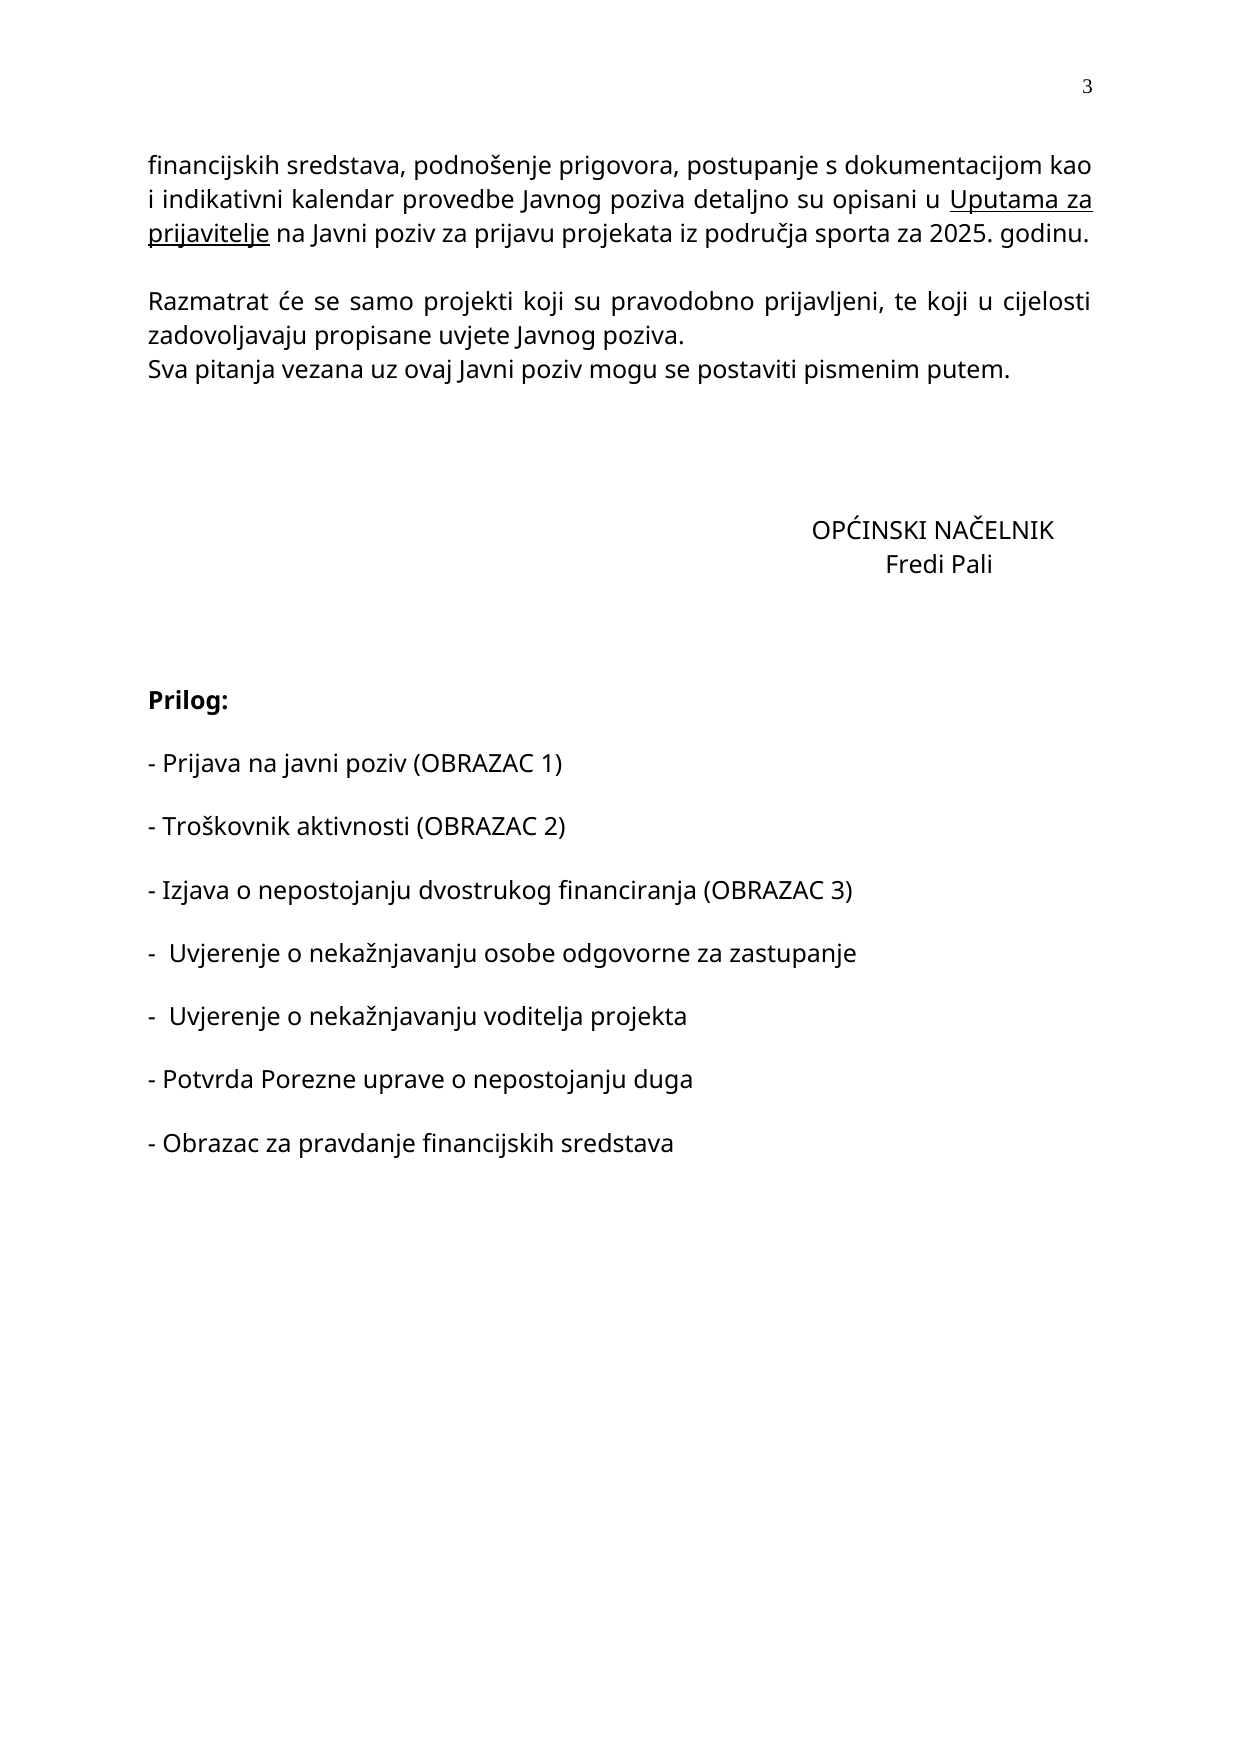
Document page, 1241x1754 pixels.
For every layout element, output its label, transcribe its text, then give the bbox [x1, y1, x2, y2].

text - Prijava na javni poziv (OBRAZAC 1) [148, 746, 1093, 780]
text Sva pitanja vezana uz ovaj Javni poziv mogu se postaviti pismenim putem. [148, 352, 1093, 386]
text - Troškovnik aktivnosti (OBRAZAC 2) [148, 809, 1093, 843]
text OPĆINSKI NAČELNIK [148, 512, 1093, 546]
text Prilog: [148, 683, 1093, 717]
text - Uvjerenje o nekažnjavanju osobe odgovorne za zastupanje [148, 936, 1093, 969]
text Fredi Pali [811, 546, 1093, 580]
text - Potvrda Porezne uprave o nepostojanju duga [148, 1062, 1093, 1096]
text - Izjava o nepostojanju dvostrukog financiranja (OBRAZAC 3) [148, 872, 1093, 906]
text Razmatrat će se samo projekti koji su pravodobno prijavljeni, te koji u cijelosti zadovoljavaju propisane uvjete Javnog poziva. [148, 284, 1093, 352]
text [148, 148, 1093, 250]
text - Uvjerenje o nekažnjavanju voditelja projekta [148, 999, 1093, 1033]
text - Obrazac za pravdanje financijskih sredstava [148, 1125, 1093, 1159]
